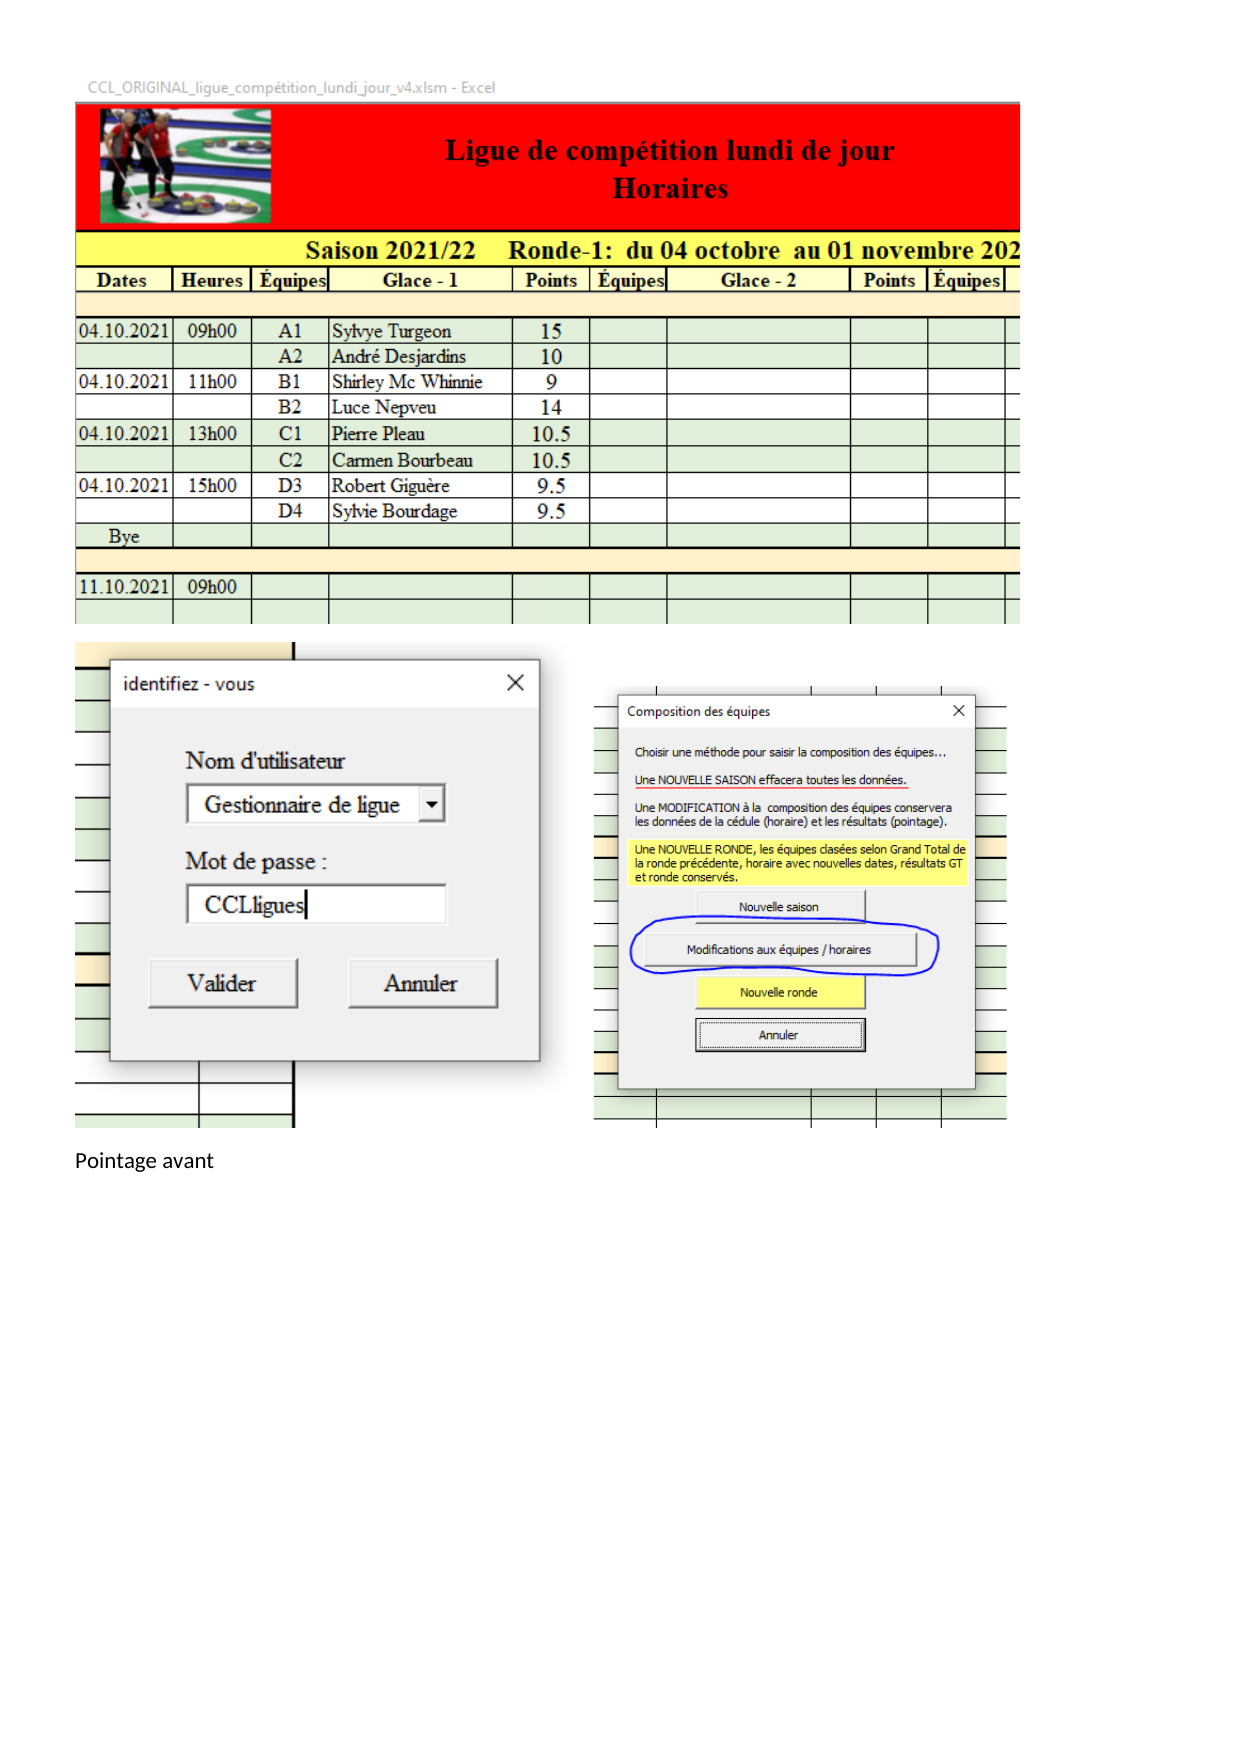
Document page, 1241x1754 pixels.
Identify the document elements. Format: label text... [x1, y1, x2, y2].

picture [75, 75, 1021, 624]
text Pointage avant [75, 1146, 1165, 1174]
picture [75, 642, 1007, 1128]
